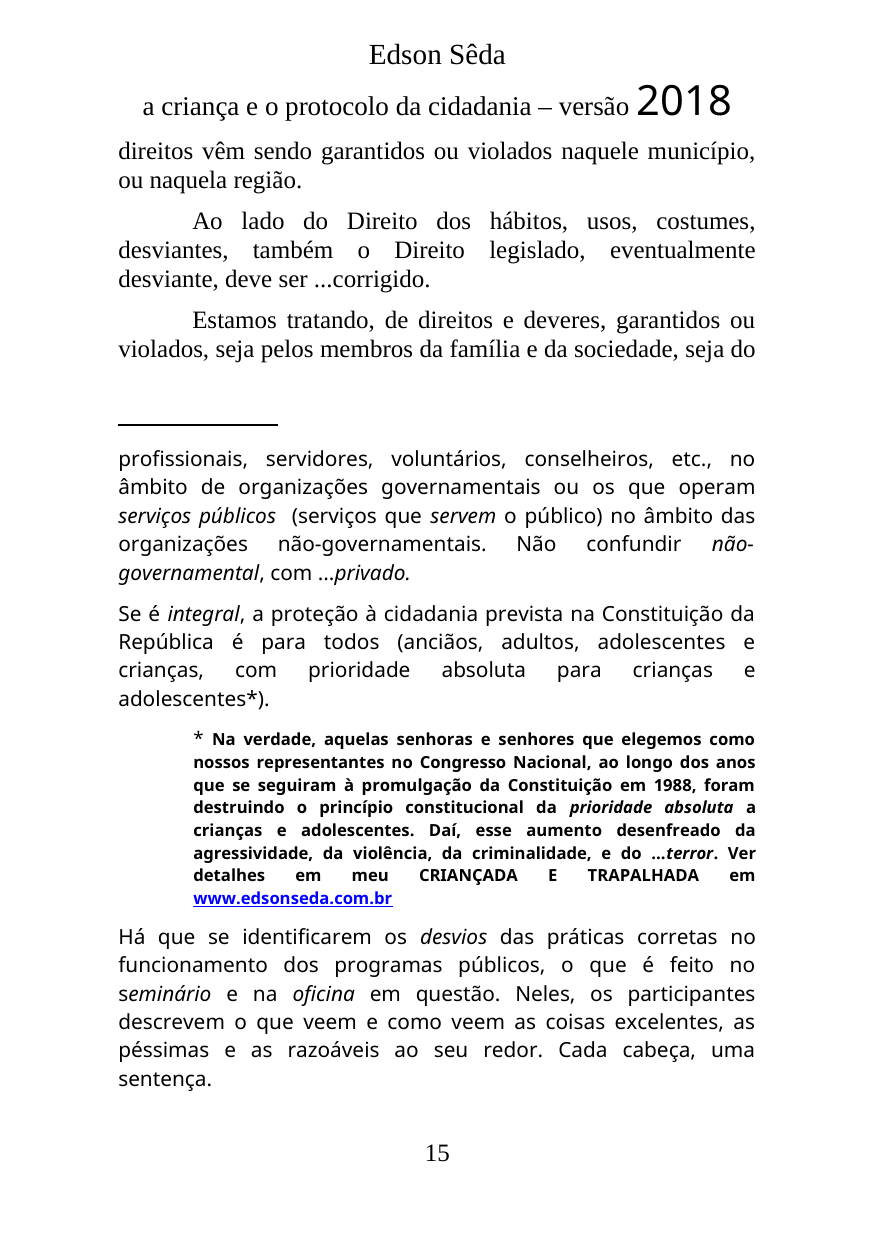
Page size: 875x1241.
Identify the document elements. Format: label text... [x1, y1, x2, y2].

text Estamos tratando, de direitos e deveres, garantidos ou violados, seja pelos membros da família e da sociedade, seja do poder público. Ou sejam garantidos ou violados pelas próprias crianças e pelos adolescentes. [118, 305, 756, 362]
text Ao compararem o que veem ou vivenciam, nos hábitos, usos e costumes da cultura de sua região (Direito Consuetudinário), com os comandos do Direito Positivo do país (o Direito Legislado em Brasília), os participantes do seminário ou da oficina identificam “a curva” de como os direitos vêm sendo garantidos ou violados naquele município, ou naquela região. [118, 136, 756, 194]
text Ao lado do Direito dos hábitos, usos, costumes, desviantes, também o Direito legislado, eventualmente desviante, deve ser ...corrigido. [118, 206, 756, 292]
